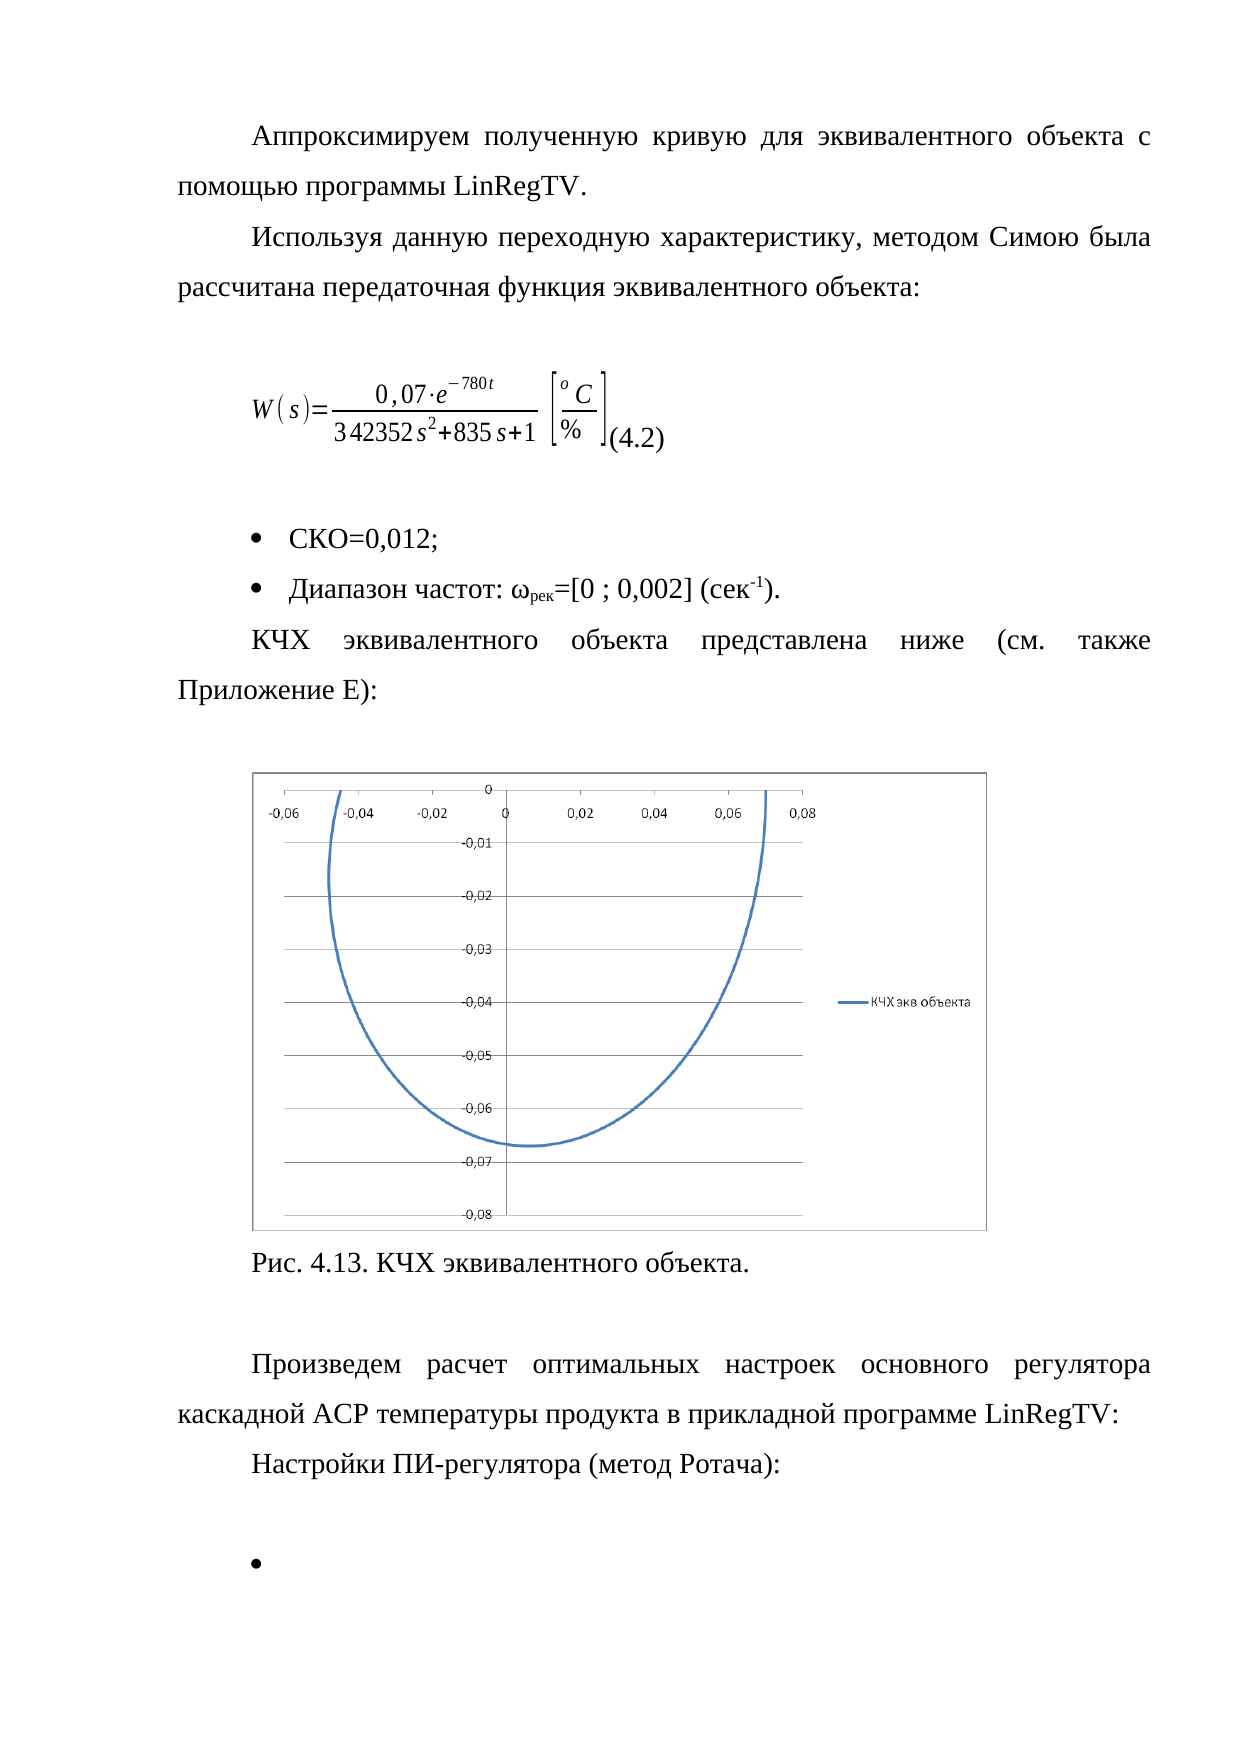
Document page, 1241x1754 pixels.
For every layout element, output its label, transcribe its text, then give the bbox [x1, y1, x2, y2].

text Настройки ПИ-регулятора (метод Ротача): [177, 1446, 1152, 1480]
text Рис. 4.13. КЧХ эквивалентного объекта. [177, 1245, 1152, 1279]
list Диапазон частот: ωрек=[0 ; 0,002] (сек-1). [177, 572, 1152, 605]
text Аппроксимируем полученную кривую для эквивалентного объекта с помощью программы LinRegTV. [177, 118, 1152, 202]
text Произведем расчет оптимальных настроек основного регулятора каскадной АСР температуры продукта в прикладной программе LinRegTV: [177, 1346, 1152, 1430]
picture [251, 772, 987, 1231]
text КЧХ эквивалентного объекта представлена ниже (см. также Приложение Е): [177, 622, 1152, 706]
list СКО=0,012; [177, 521, 1152, 555]
text (4.2) [177, 370, 1152, 454]
text Используя данную переходную характеристику, методом Симою была рассчитана передаточная функция эквивалентного объекта: [177, 219, 1152, 303]
